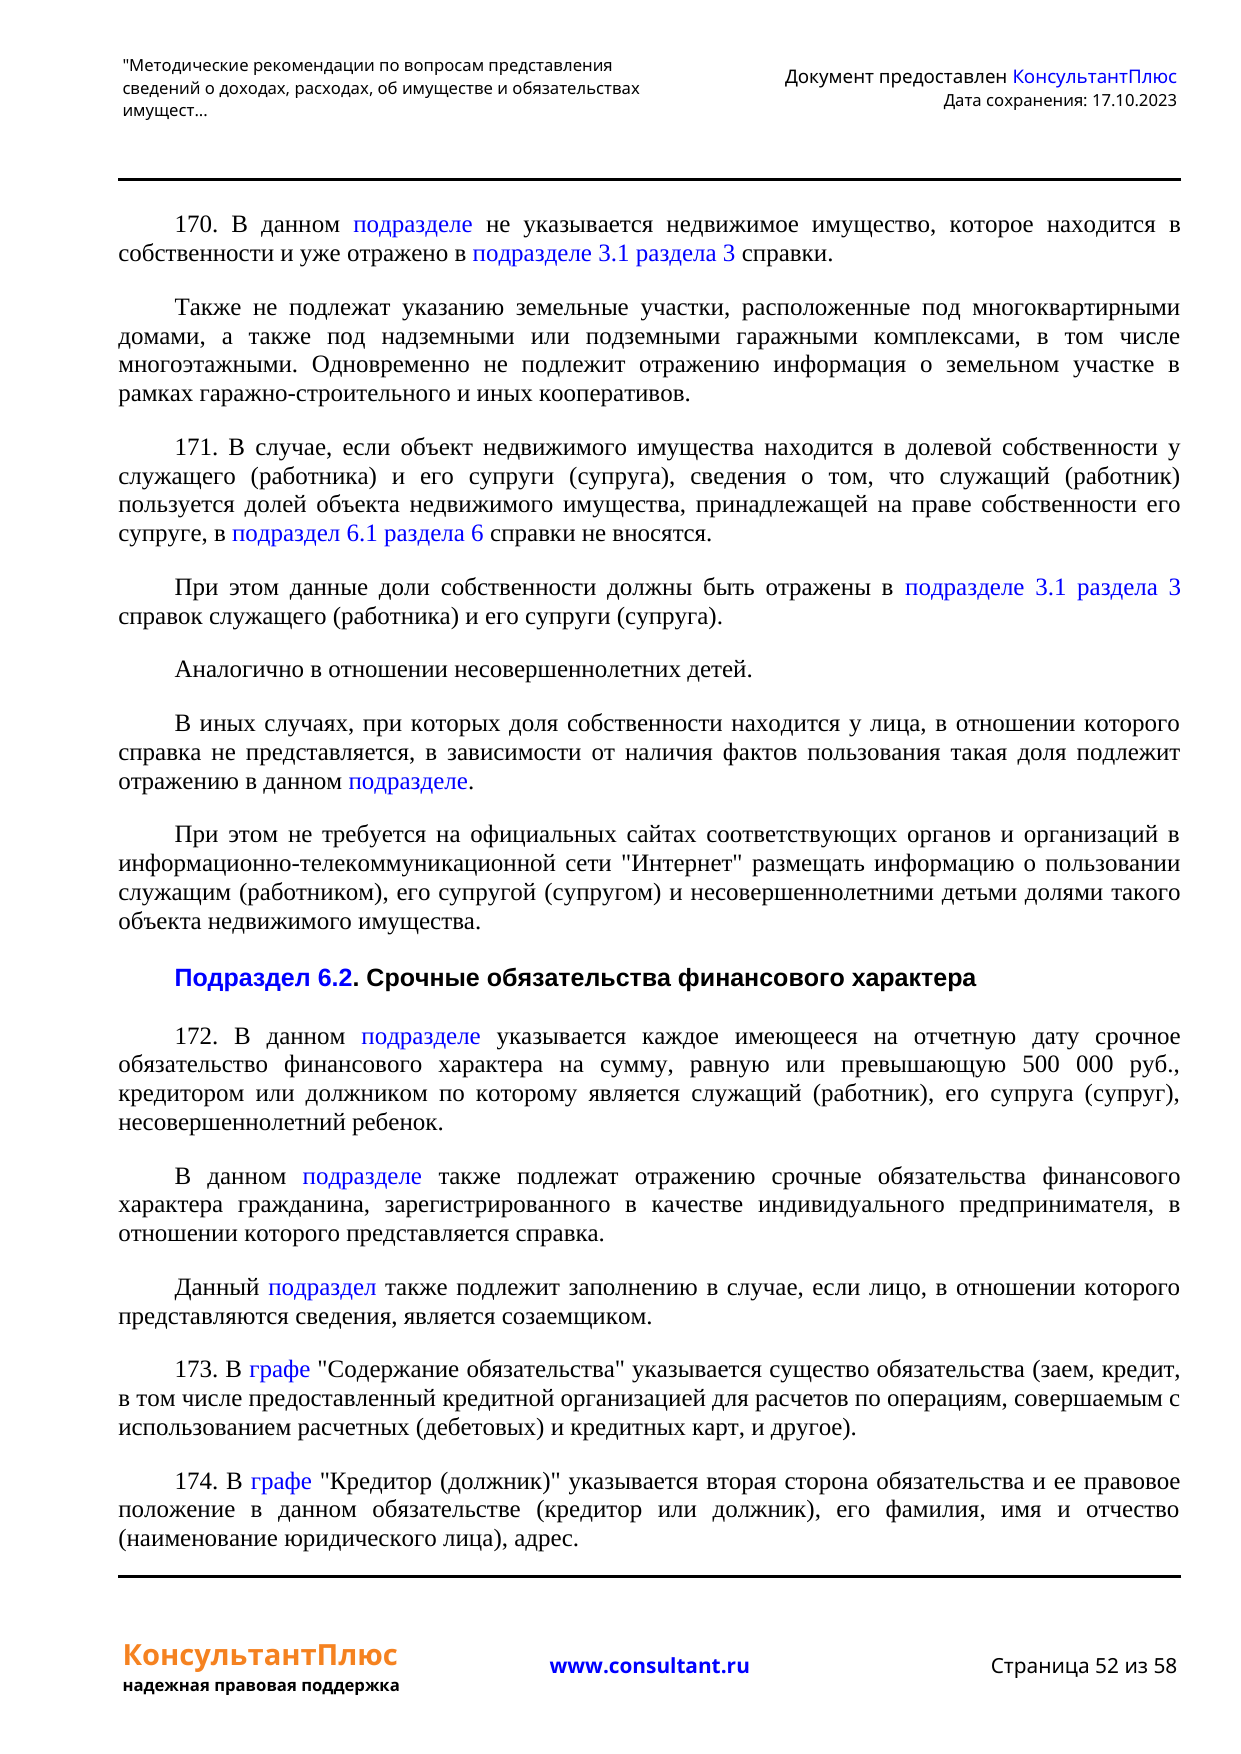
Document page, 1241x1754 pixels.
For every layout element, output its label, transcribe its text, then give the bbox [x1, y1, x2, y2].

text 171. В случае, если объект недвижимого имущества находится в долевой собственности у служащего (работника) и его супруги (супруга), сведения о том, что служащий (работник) пользуется долей объекта недвижимого имущества, принадлежащей на праве собственности его супруге, в подраздел 6.1 раздела 6 справки не вносятся. [118, 432, 1181, 547]
text Аналогично в отношении несовершеннолетних детей. [118, 654, 1181, 683]
text Данный подраздел также подлежит заполнению в случае, если лицо, в отношении которого представляются сведения, является созаемщиком. [118, 1272, 1181, 1329]
text В иных случаях, при которых доля собственности находится у лица, в отношении которого справка не представляется, в зависимости от наличия фактов пользования такая доля подлежит отражению в данном подразделе. [118, 708, 1181, 794]
text 170. В данном подразделе не указывается недвижимое имущество, которое находится в собственности и уже отражено в подразделе 3.1 раздела 3 справки. [118, 209, 1181, 267]
text В данном подразделе также подлежат отражению срочные обязательства финансового характера гражданина, зарегистрированного в качестве индивидуального предпринимателя, в отношении которого представляется справка. [118, 1161, 1181, 1247]
text При этом данные доли собственности должны быть отражены в подразделе 3.1 раздела 3 справок служащего (работника) и его супруги (супруга). [118, 572, 1181, 629]
text 172. В данном подразделе указывается каждое имеющееся на отчетную дату срочное обязательство финансового характера на сумму, равную или превышающую 500 000 руб., кредитором или должником по которому является служащий (работник), его супруга (супруг), несовершеннолетний ребенок. [118, 1021, 1181, 1136]
title Подраздел 6.2. Срочные обязательства финансового характера [118, 963, 1181, 992]
text Также не подлежат указанию земельные участки, расположенные под многоквартирными домами, а также под надземными или подземными гаражными комплексами, в том числе многоэтажными. Одновременно не подлежит отражению информация о земельном участке в рамках гаражно-строительного и иных кооперативов. [118, 292, 1181, 407]
text 174. В графе "Кредитор (должник)" указывается вторая сторона обязательства и ее правовое положение в данном обязательстве (кредитор или должник), его фамилия, имя и отчество (наименование юридического лица), адрес. [118, 1466, 1181, 1552]
text При этом не требуется на официальных сайтах соответствующих органов и организаций в информационно-телекоммуникационной сети "Интернет" размещать информацию о пользовании служащим (работником), его супругой (супругом) и несовершеннолетними детьми долями такого объекта недвижимого имущества. [118, 819, 1181, 934]
text 173. В графе "Содержание обязательства" указывается существо обязательства (заем, кредит, в том числе предоставленный кредитной организацией для расчетов по операциям, совершаемым с использованием расчетных (дебетовых) и кредитных карт, и другое). [118, 1354, 1181, 1441]
